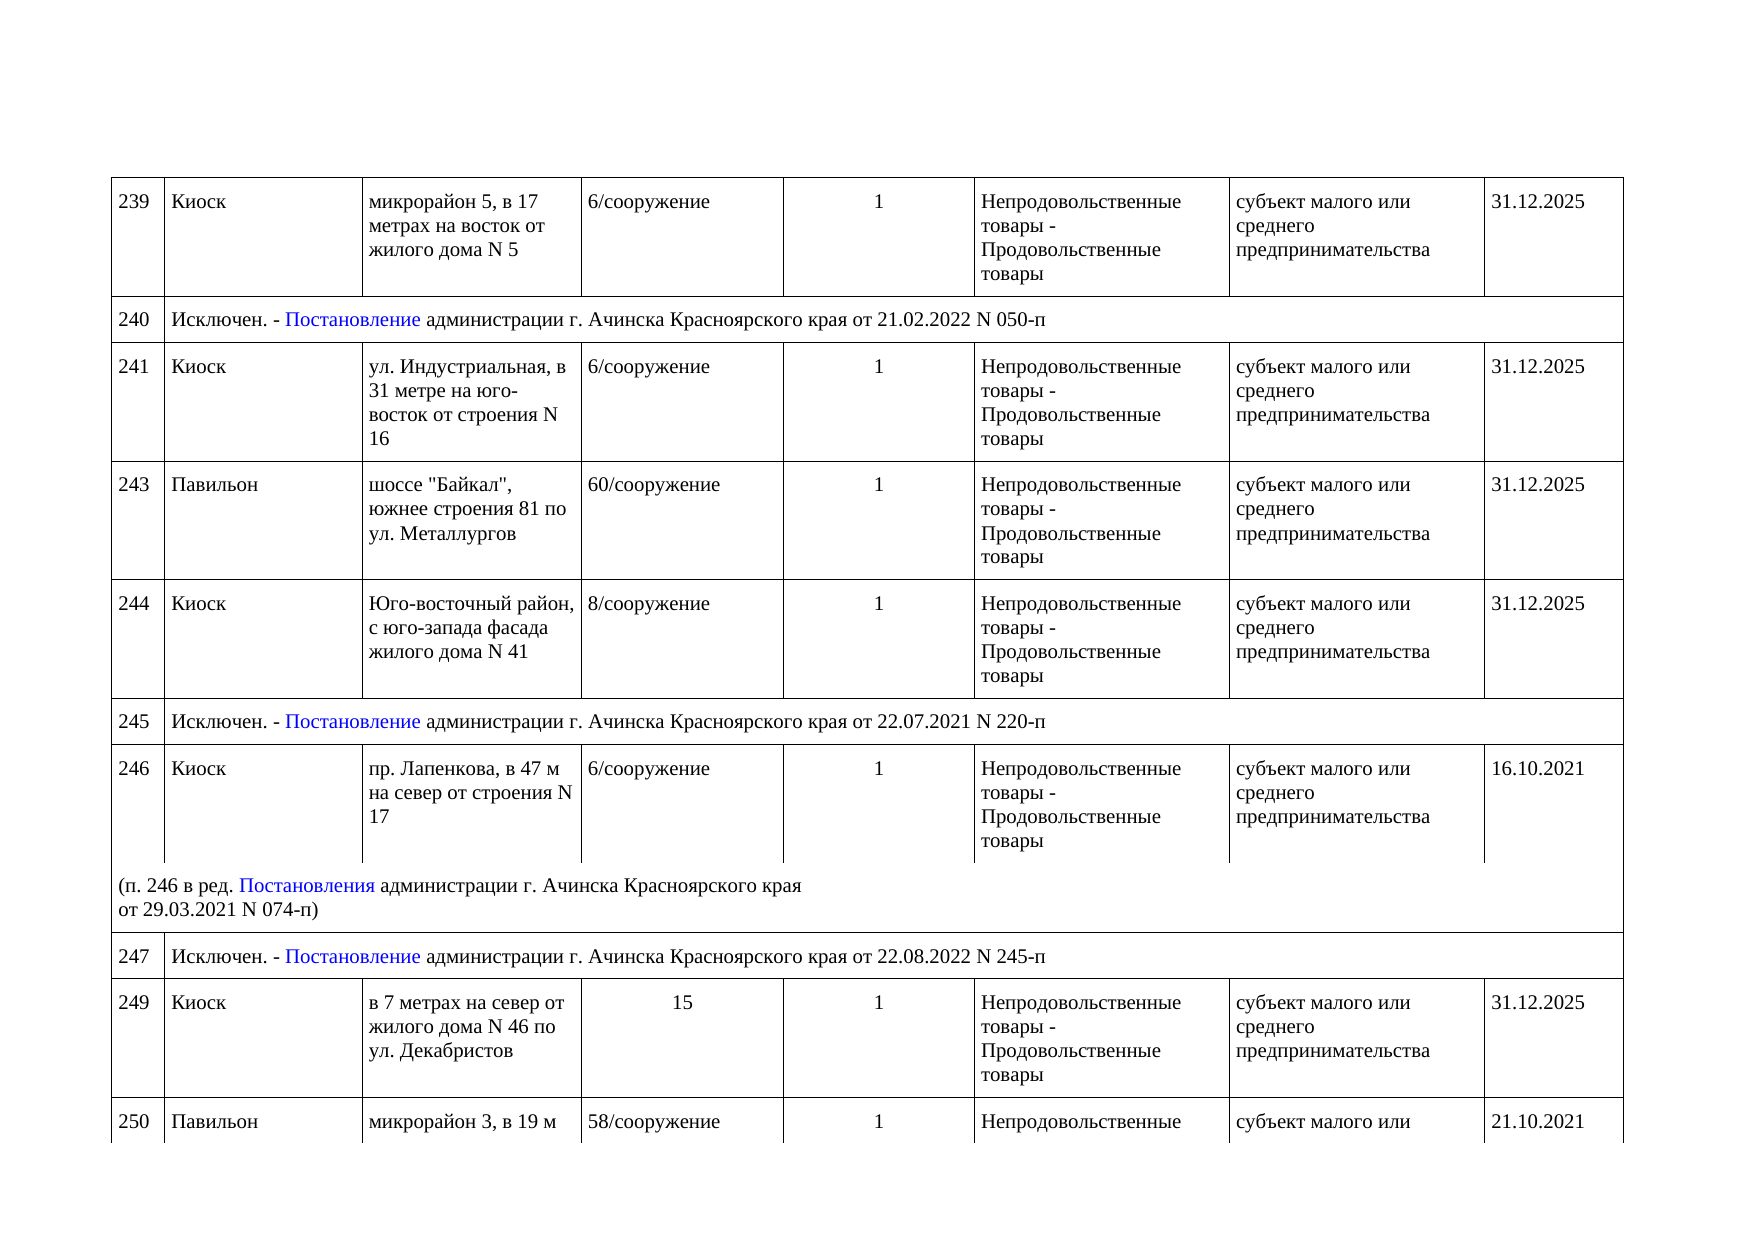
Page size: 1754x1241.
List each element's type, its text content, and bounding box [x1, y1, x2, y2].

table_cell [975, 178, 1229, 296]
table_cell 245 [112, 699, 164, 744]
table_cell Киоск [165, 343, 362, 461]
table_cell субъект малого или среднего предпринимательства [1230, 745, 1484, 863]
table_cell ул. Индустриальная, в 31 метре на юго-восток от строения N 16 [363, 343, 581, 461]
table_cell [1230, 1098, 1484, 1143]
table_cell Непродовольственные товары - Продовольственные товары [975, 343, 1229, 461]
table_cell 6/сооружение [582, 343, 783, 461]
table_cell 244 [112, 580, 164, 698]
table_cell Павильон [165, 1098, 362, 1143]
table_cell 8/сооружение [582, 580, 783, 698]
table_cell 241 [112, 343, 164, 461]
table_cell 21.10.2021 [1485, 1098, 1623, 1143]
table_cell пр. Лапенкова, в 47 м на север от строения N 17 [363, 745, 581, 863]
table_cell субъект малого или среднего предпринимательства [1230, 462, 1484, 579]
table_cell Юго-восточный район, с юго-запада фасада жилого дома N 41 [363, 580, 581, 698]
table_cell Непродовольственные товары - Продовольственные товары [975, 745, 1229, 863]
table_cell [363, 1098, 581, 1143]
table_cell Непродовольственные товары - Продовольственные товары [975, 979, 1229, 1097]
table_cell Непродовольственные товары - Продовольственные товары [975, 462, 1229, 579]
table_cell 31.12.2025 [1485, 178, 1623, 296]
table_cell Киоск [165, 178, 362, 296]
table_cell 1 [784, 580, 974, 698]
table_cell Павильон [165, 462, 362, 579]
table_cell в 7 метрах на север от жилого дома N 46 по ул. Декабристов [363, 979, 581, 1097]
table_cell 6/сооружение [582, 745, 783, 863]
table_cell 1 [784, 462, 974, 579]
table_cell субъект малого или среднего предпринимательства [1230, 343, 1484, 461]
table_cell 1 [784, 343, 974, 461]
table_cell 31.12.2025 [1485, 462, 1623, 579]
table_cell 16.10.2021 [1485, 745, 1623, 863]
table_cell Исключен. - Постановление администрации г. Ачинска Красноярского края от 22.08.2022 N 245-п [165, 933, 1623, 978]
table_cell 31.12.2025 [1485, 580, 1623, 698]
table_cell 240 [112, 297, 164, 342]
table_cell 60/сооружение [582, 462, 783, 579]
table_cell Киоск [165, 745, 362, 863]
table_cell Исключен. - Постановление администрации г. Ачинска Красноярского края от 21.02.2022 N 050-п [165, 297, 1623, 342]
table_cell субъект малого или среднего предпринимательства [1230, 979, 1484, 1097]
table_cell 1 [784, 979, 974, 1097]
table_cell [975, 1098, 1229, 1143]
table_cell 247 [112, 933, 164, 978]
table_cell 239 [112, 178, 164, 296]
table_cell Исключен. - Постановление администрации г. Ачинска Красноярского края от 22.07.2021 N 220-п [165, 699, 1623, 744]
table_cell 58/сооружение [582, 1098, 783, 1143]
table_cell 250 [112, 1098, 164, 1143]
table_cell Киоск [165, 979, 362, 1097]
table_cell (п. 246 в ред. Постановления администрации г. Ачинска Красноярского края от 29.03.2021 N 074-п) [112, 863, 1623, 932]
table_cell 6/сооружение [582, 178, 783, 296]
table_cell 1 [784, 178, 974, 296]
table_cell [1230, 178, 1484, 296]
table_cell Киоск [165, 580, 362, 698]
table_cell субъект малого или среднего предпринимательства [1230, 580, 1484, 698]
table_cell 246 [112, 745, 164, 863]
table_cell Непродовольственные товары - Продовольственные товары [975, 580, 1229, 698]
table_cell 1 [784, 745, 974, 863]
table_cell 15 [582, 979, 783, 1097]
table_cell 1 [784, 1098, 974, 1143]
table_cell 31.12.2025 [1485, 979, 1623, 1097]
table_cell шоссе "Байкал", южнее строения 81 по ул. Металлургов [363, 462, 581, 579]
table_cell 243 [112, 462, 164, 579]
table_cell 249 [112, 979, 164, 1097]
table_cell 31.12.2025 [1485, 343, 1623, 461]
table_cell микрорайон 5, в 17 метрах на восток от жилого дома N 5 [363, 178, 581, 296]
